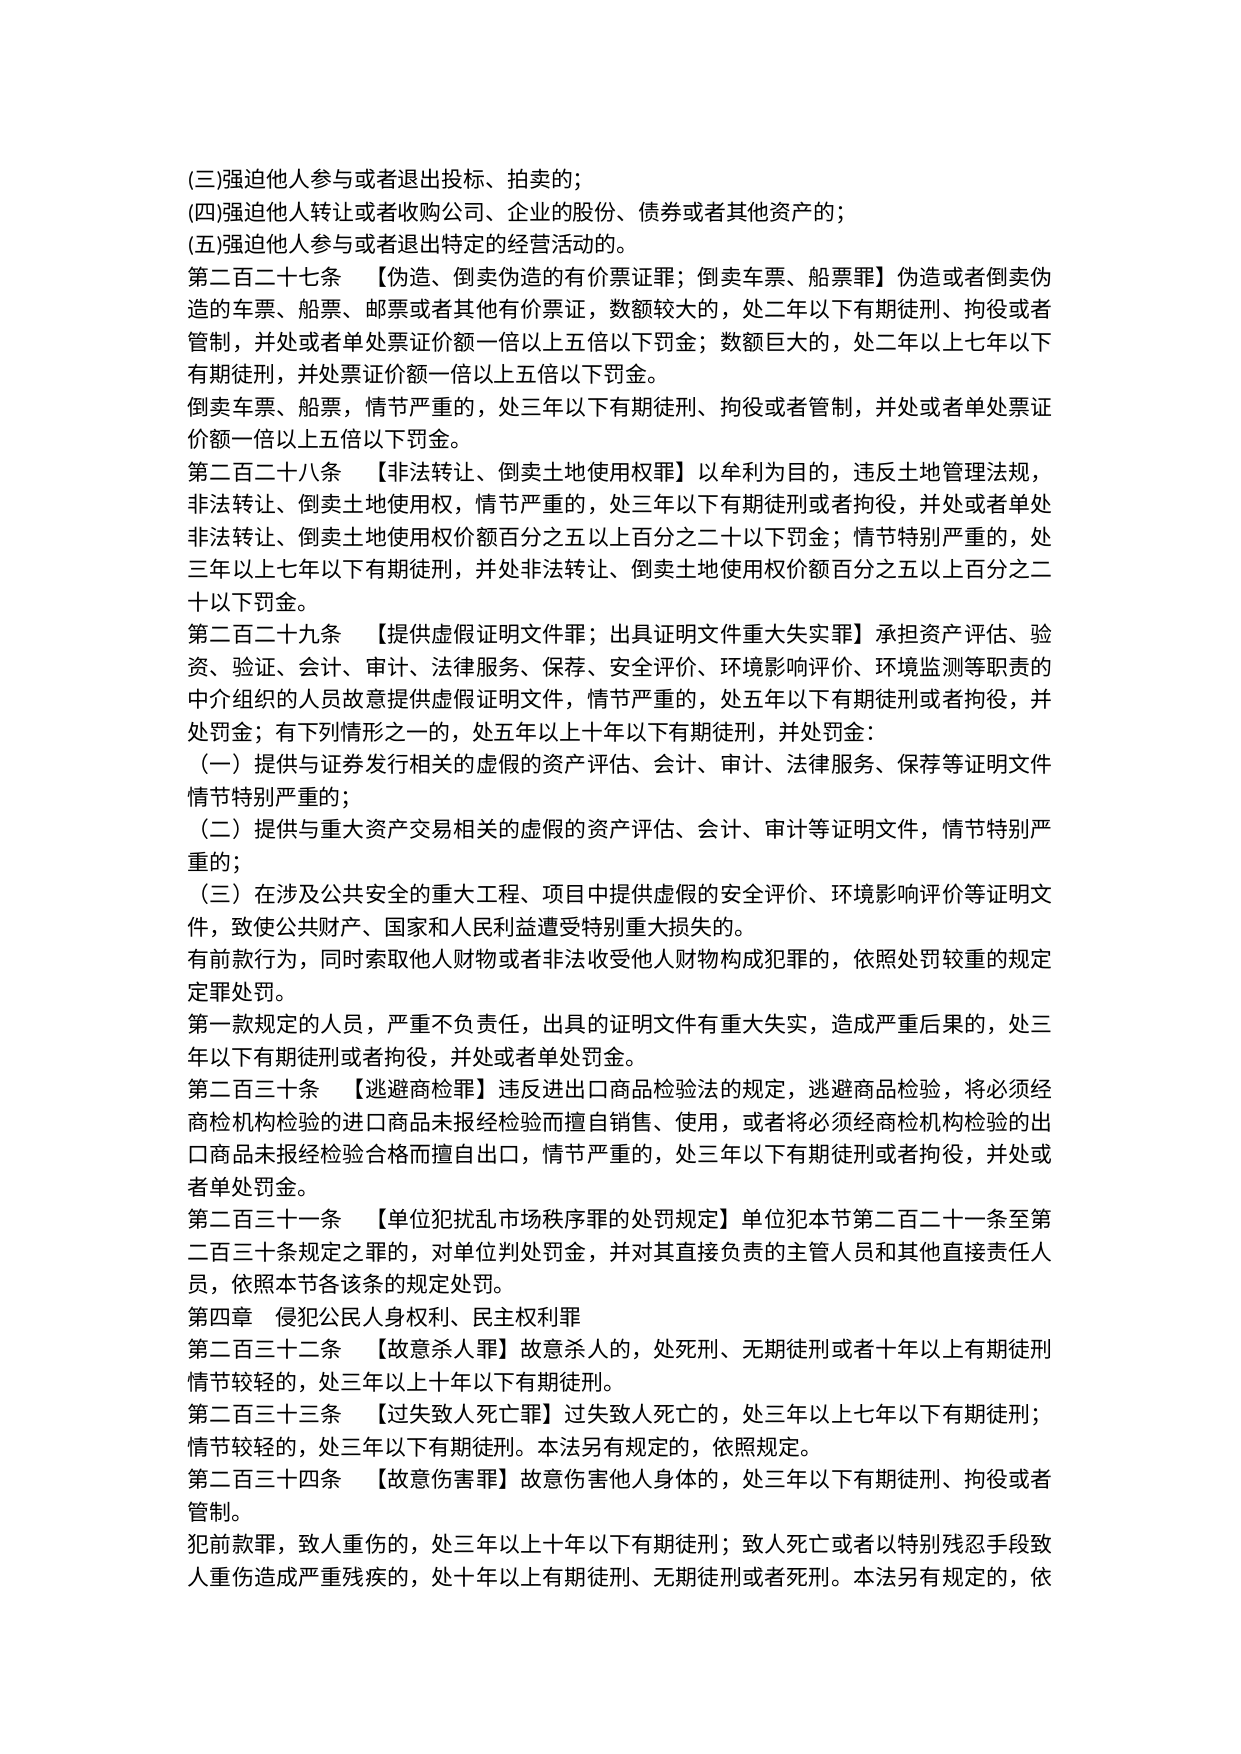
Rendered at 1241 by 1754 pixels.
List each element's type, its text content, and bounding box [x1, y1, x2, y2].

text 第二百二十九条 【提供虚假证明文件罪；出具证明文件重大失实罪】承担资产评估、验资、验证、会计、审计、法律服务、保荐、安全评价、环境影响评价、环境监测等职责的中介组织的人员故意提供虚假证明文件，情节严重的，处五年以下有期徒刑或者拘役，并处罚金；有下列情形之一的，处五年以上十年以下有期徒刑，并处罚金： [187, 617, 1053, 747]
text 第四章 侵犯公民人身权利、民主权利罪 [187, 1299, 1053, 1332]
text 有前款行为，同时索取他人财物或者非法收受他人财物构成犯罪的，依照处罚较重的规定定罪处罚。 [187, 942, 1053, 1007]
text 第二百三十三条 【过失致人死亡罪】过失致人死亡的，处三年以上七年以下有期徒刑；情节较轻的，处三年以下有期徒刑。本法另有规定的，依照规定。 [187, 1397, 1053, 1462]
text 第二百三十一条 【单位犯扰乱市场秩序罪的处罚规定】单位犯本节第二百二十一条至第二百三十条规定之罪的，对单位判处罚金，并对其直接负责的主管人员和其他直接责任人员，依照本节各该条的规定处罚。 [187, 1202, 1053, 1299]
text (四)强迫他人转让或者收购公司、企业的股份、债券或者其他资产的； [187, 194, 1053, 227]
text 第二百三十二条 【故意杀人罪】故意杀人的，处死刑、无期徒刑或者十年以上有期徒刑；情节较轻的，处三年以上十年以下有期徒刑。 [187, 1332, 1053, 1397]
text 第二百三十条 【逃避商检罪】违反进出口商品检验法的规定，逃避商品检验，将必须经商检机构检验的进口商品未报经检验而擅自销售、使用，或者将必须经商检机构检验的出口商品未报经检验合格而擅自出口，情节严重的，处三年以下有期徒刑或者拘役，并处或者单处罚金。 [187, 1072, 1053, 1202]
text 第二百二十七条 【伪造、倒卖伪造的有价票证罪；倒卖车票、船票罪】伪造或者倒卖伪造的车票、船票、邮票或者其他有价票证，数额较大的，处二年以下有期徒刑、拘役或者管制，并处或者单处票证价额一倍以上五倍以下罚金；数额巨大的，处二年以上七年以下有期徒刑，并处票证价额一倍以上五倍以下罚金。 [187, 259, 1053, 389]
text 倒卖车票、船票，情节严重的，处三年以下有期徒刑、拘役或者管制，并处或者单处票证价额一倍以上五倍以下罚金。 [187, 389, 1053, 454]
text （三）在涉及公共安全的重大工程、项目中提供虚假的安全评价、环境影响评价等证明文件，致使公共财产、国家和人民利益遭受特别重大损失的。 [187, 877, 1053, 942]
text 第二百二十八条 【非法转让、倒卖土地使用权罪】以牟利为目的，违反土地管理法规，非法转让、倒卖土地使用权，情节严重的，处三年以下有期徒刑或者拘役，并处或者单处非法转让、倒卖土地使用权价额百分之五以上百分之二十以下罚金；情节特别严重的，处三年以上七年以下有期徒刑，并处非法转让、倒卖土地使用权价额百分之五以上百分之二十以下罚金。 [187, 454, 1053, 617]
text (五)强迫他人参与或者退出特定的经营活动的。 [187, 227, 1053, 259]
text （一）提供与证券发行相关的虚假的资产评估、会计、审计、法律服务、保荐等证明文件，情节特别严重的； [187, 747, 1053, 812]
text （二）提供与重大资产交易相关的虚假的资产评估、会计、审计等证明文件，情节特别严重的； [187, 812, 1053, 877]
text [187, 1527, 1053, 1592]
text (三)强迫他人参与或者退出投标、拍卖的； [187, 162, 1053, 194]
text 第二百三十四条 【故意伤害罪】故意伤害他人身体的，处三年以下有期徒刑、拘役或者管制。 [187, 1462, 1053, 1527]
text 第一款规定的人员，严重不负责任，出具的证明文件有重大失实，造成严重后果的，处三年以下有期徒刑或者拘役，并处或者单处罚金。 [187, 1007, 1053, 1072]
